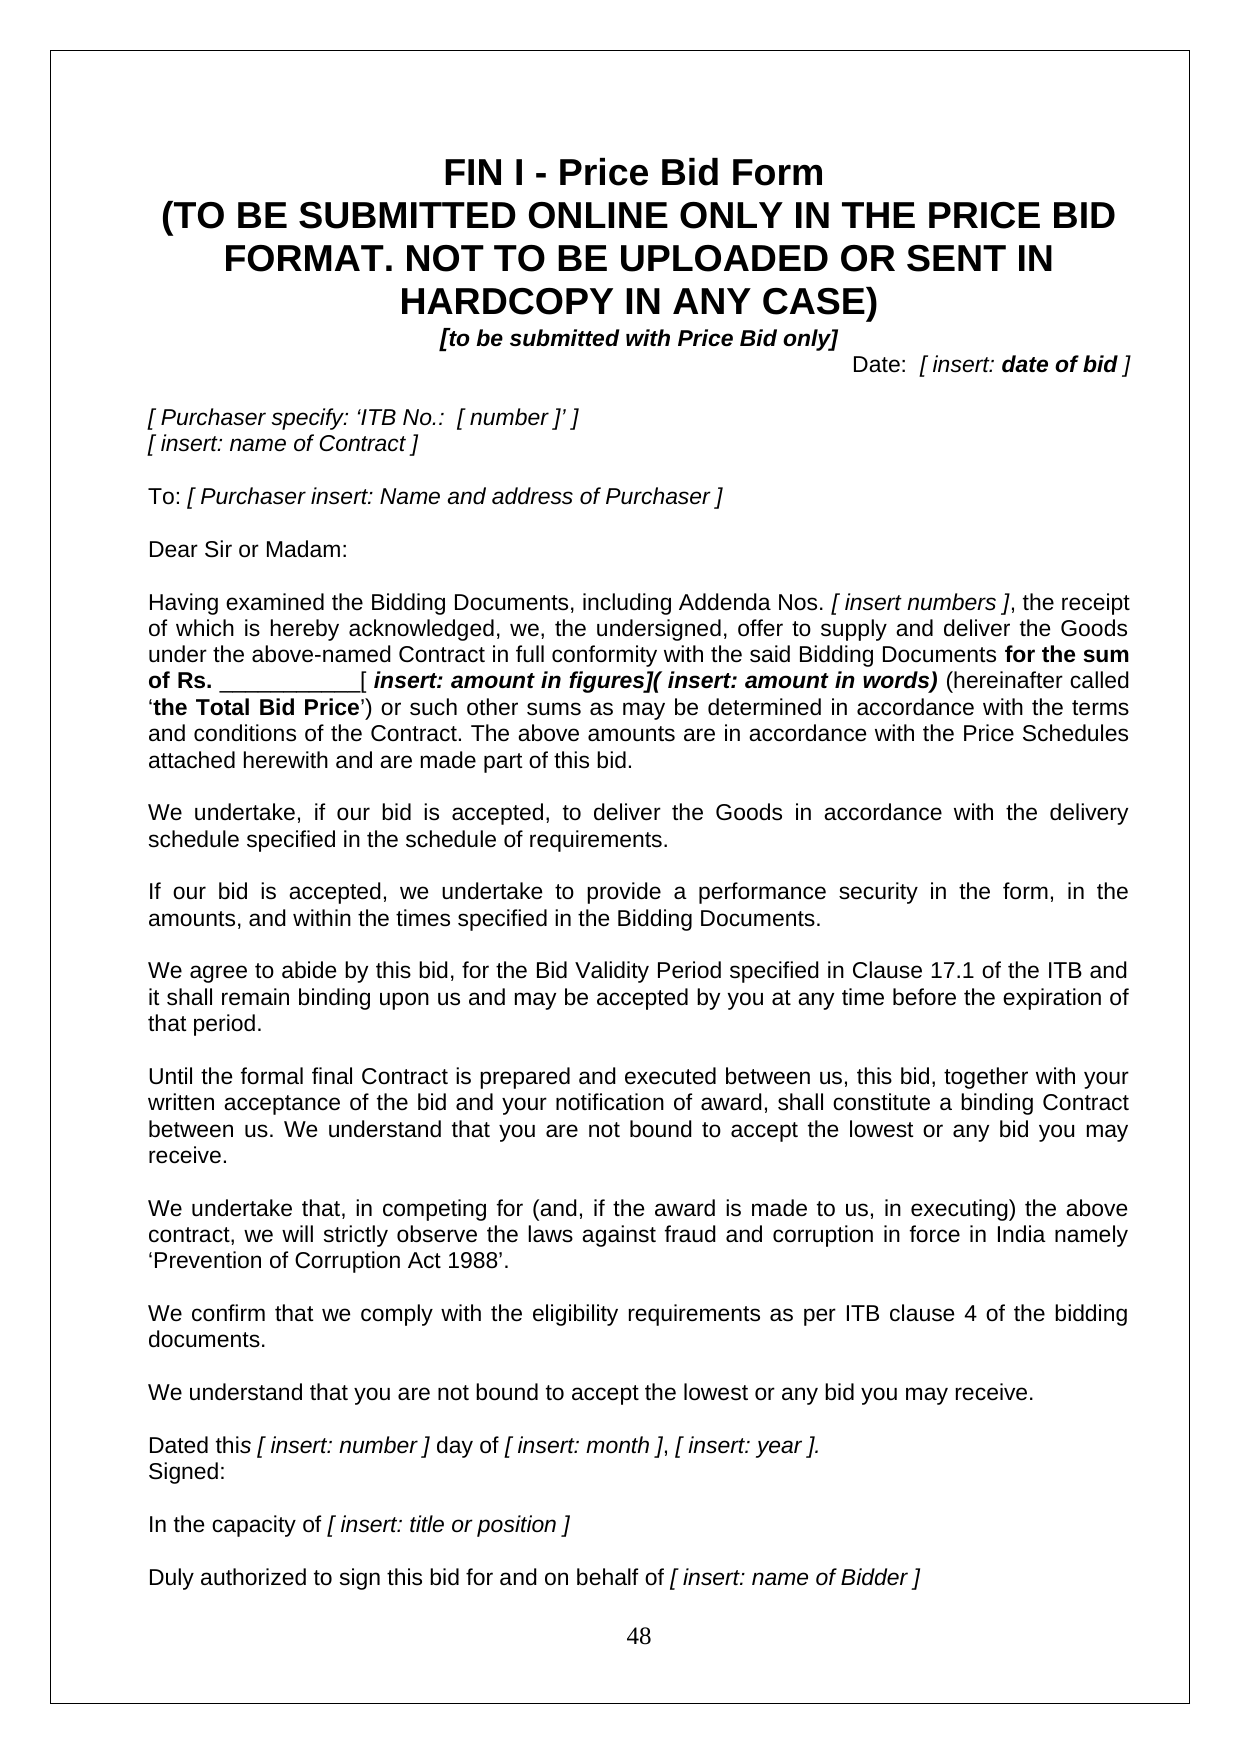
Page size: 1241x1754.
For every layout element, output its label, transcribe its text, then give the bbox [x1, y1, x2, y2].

text Until the formal final Contract is prepared and executed between us, this bid, together with your written acceptance of the bid and your notification of award, shall constitute a binding Contract between us. We understand that you are not bound to accept the lowest or any bid you may receive. [148, 1063, 1130, 1168]
text We agree to abide by this bid, for the Bid Validity Period specified in Clause 17.1 of the ITB and it shall remain binding upon us and may be accepted by you at any time before the expiration of that period. [148, 957, 1130, 1036]
text [to be submitted with Price Bid only] [148, 322, 1130, 351]
text Having examined the Bidding Documents, including Addenda Nos. [ insert numbers ], the receipt of which is hereby acknowledged, we, the undersigned, offer to supply and deliver the Goods under the above-named Contract in full conformity with the said Bidding Documents for the sum of Rs. ___________[ insert: amount in figures]( insert: amount in words) (hereinafter called ‘the Total Bid Price’) or such other sums as may be determined in accordance with the terms and conditions of the Contract. The above amounts are in accordance with the Price Schedules attached herewith and are made part of this bid. [148, 588, 1130, 773]
text Duly authorized to sign this bid for and on behalf of [ insert: name of Bidder ] [148, 1563, 1130, 1590]
text [ insert: name of Contract ] [148, 430, 1130, 457]
text To: [ Purchaser insert: Name and address of Purchaser ] [148, 483, 1130, 509]
text Dear Sir or Madam: [148, 536, 1130, 562]
text We understand that you are not bound to accept the lowest or any bid you may receive. [148, 1379, 1130, 1405]
text Dated this [ insert: number ] day of [ insert: month ], [ insert: year ]. [148, 1432, 1130, 1458]
text Signed: [148, 1458, 1130, 1484]
text We confirm that we comply with the eligibility requirements as per ITB clause 4 of the bidding documents. [148, 1300, 1130, 1353]
text Date: [ insert: date of bid ] [148, 351, 1130, 378]
text FIN I - Price Bid Form (TO BE SUBMITTED ONLINE ONLY IN THE PRICE BID FORMAT. NOT TO BE UPLOADED OR SENT IN HARDCOPY IN ANY CASE) [148, 150, 1130, 322]
text We undertake, if our bid is accepted, to deliver the Goods in accordance with the delivery schedule specified in the schedule of requirements. [148, 799, 1130, 852]
text If our bid is accepted, we undertake to provide a performance security in the form, in the amounts, and within the times specified in the Bidding Documents. [148, 878, 1130, 931]
text In the capacity of [ insert: title or position ] [148, 1511, 1130, 1537]
text We undertake that, in competing for (and, if the award is made to us, in executing) the above contract, we will strictly observe the laws against fraud and corruption in force in India namely ‘Prevention of Corruption Act 1988’. [148, 1194, 1130, 1274]
text [ Purchaser specify: ‘ITB No.: [ number ]’ ] [148, 404, 1130, 430]
